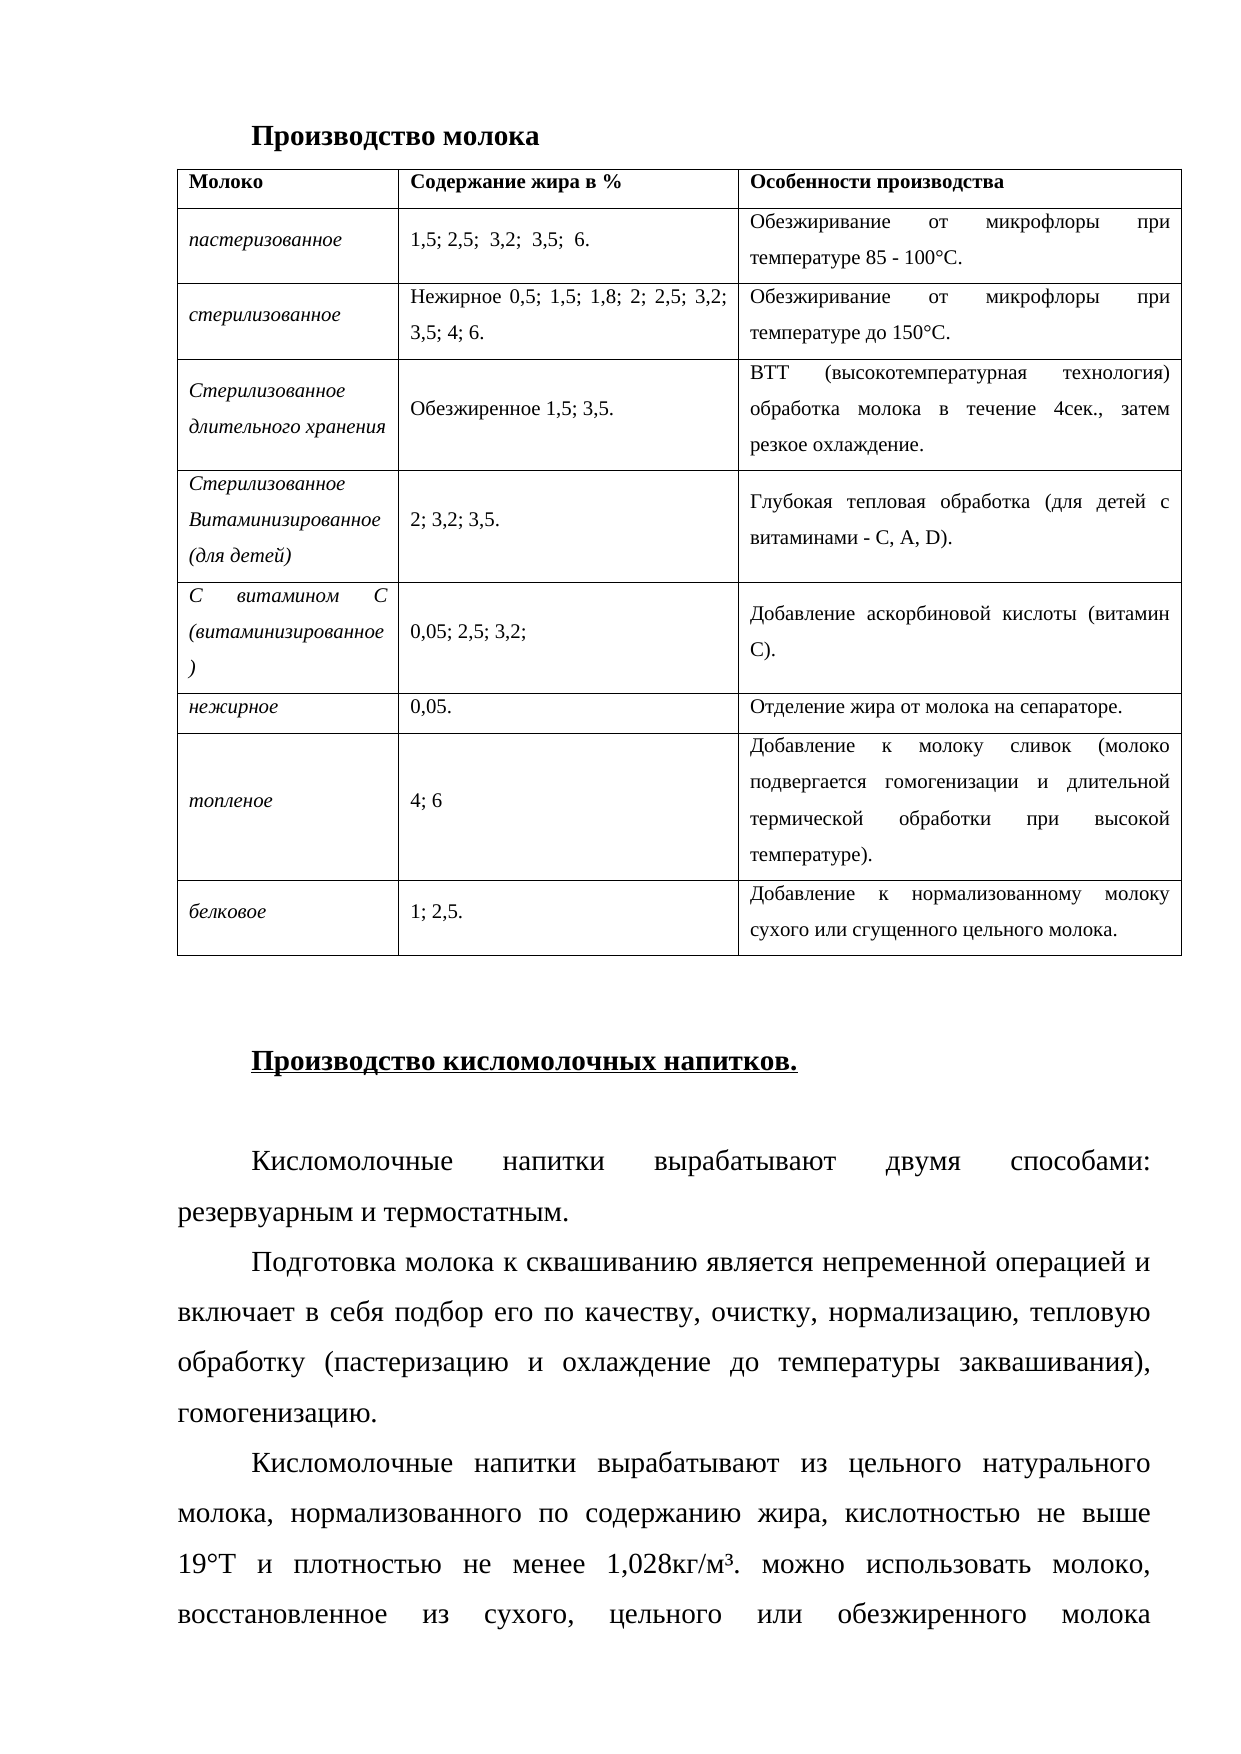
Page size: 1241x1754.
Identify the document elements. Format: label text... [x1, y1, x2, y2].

table_cell 1,5; 2,5; 3,2; 3,5; 6. [399, 209, 738, 283]
text Подготовка молока к сквашиванию является непременной операцией и включает в себя подбор его по качеству, очистку, нормализацию, тепловую обработку (пастеризацию и охлаждение до температуры заквашивания), гомогенизацию. [177, 1244, 1152, 1428]
table_header Молоко [178, 170, 398, 208]
table_cell ВТТ (высокотемпературная технология) обработка молока в течение 4сек., затем резкое охлаждение. [739, 360, 1181, 470]
table_cell Отделение жира от молока на сепараторе. [739, 694, 1181, 732]
table_cell нежирное [178, 694, 398, 732]
table_cell Обезжиривание от микрофлоры при температуре 85 - 100°С. [739, 209, 1181, 283]
table_header Особенности производства [739, 170, 1181, 208]
table_cell Обезжиривание от микрофлоры при температуре до 150°С. [739, 284, 1181, 359]
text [177, 1445, 1152, 1630]
text Производство молока [177, 118, 1152, 152]
table_cell Обезжиренное 1,5; 3,5. [399, 360, 738, 470]
table_cell Глубокая тепловая обработка (для детей с витаминами - С, А, D). [739, 471, 1181, 582]
table_cell 0,05. [399, 694, 738, 732]
table_cell Нежирное 0,5; 1,5; 1,8; 2; 2,5; 3,2; 3,5; 4; 6. [399, 284, 738, 359]
table_cell топленое [178, 734, 398, 880]
table_cell 2; 3,2; 3,5. [399, 471, 738, 582]
text Производство кисломолочных напитков. [177, 1043, 1152, 1076]
table_cell С витамином С (витаминизированное) [178, 583, 398, 693]
table_cell белковое [178, 881, 398, 955]
table_cell Стерилизованное Витаминизированное (для детей) [178, 471, 398, 582]
text Кисломолочные напитки вырабатывают двумя способами: резервуарным и термостатным. [177, 1143, 1152, 1227]
table_cell 0,05; 2,5; 3,2; [399, 583, 738, 693]
table_cell 4; 6 [399, 734, 738, 880]
table_cell Добавление аскорбиновой кислоты (витамин С). [739, 583, 1181, 693]
table_header Содержание жира в % [399, 170, 738, 208]
table_cell 1; 2,5. [399, 881, 738, 955]
table_cell стерилизованное [178, 284, 398, 359]
table_cell Стерилизованное длительного хранения [178, 360, 398, 470]
table_cell Добавление к нормализованному молоку сухого или сгущенного цельного молока. [739, 881, 1181, 955]
table_cell Добавление к молоку сливок (молоко подвергается гомогенизации и длительной термической обработки при высокой температуре). [739, 734, 1181, 880]
table_cell пастеризованное [178, 209, 398, 283]
